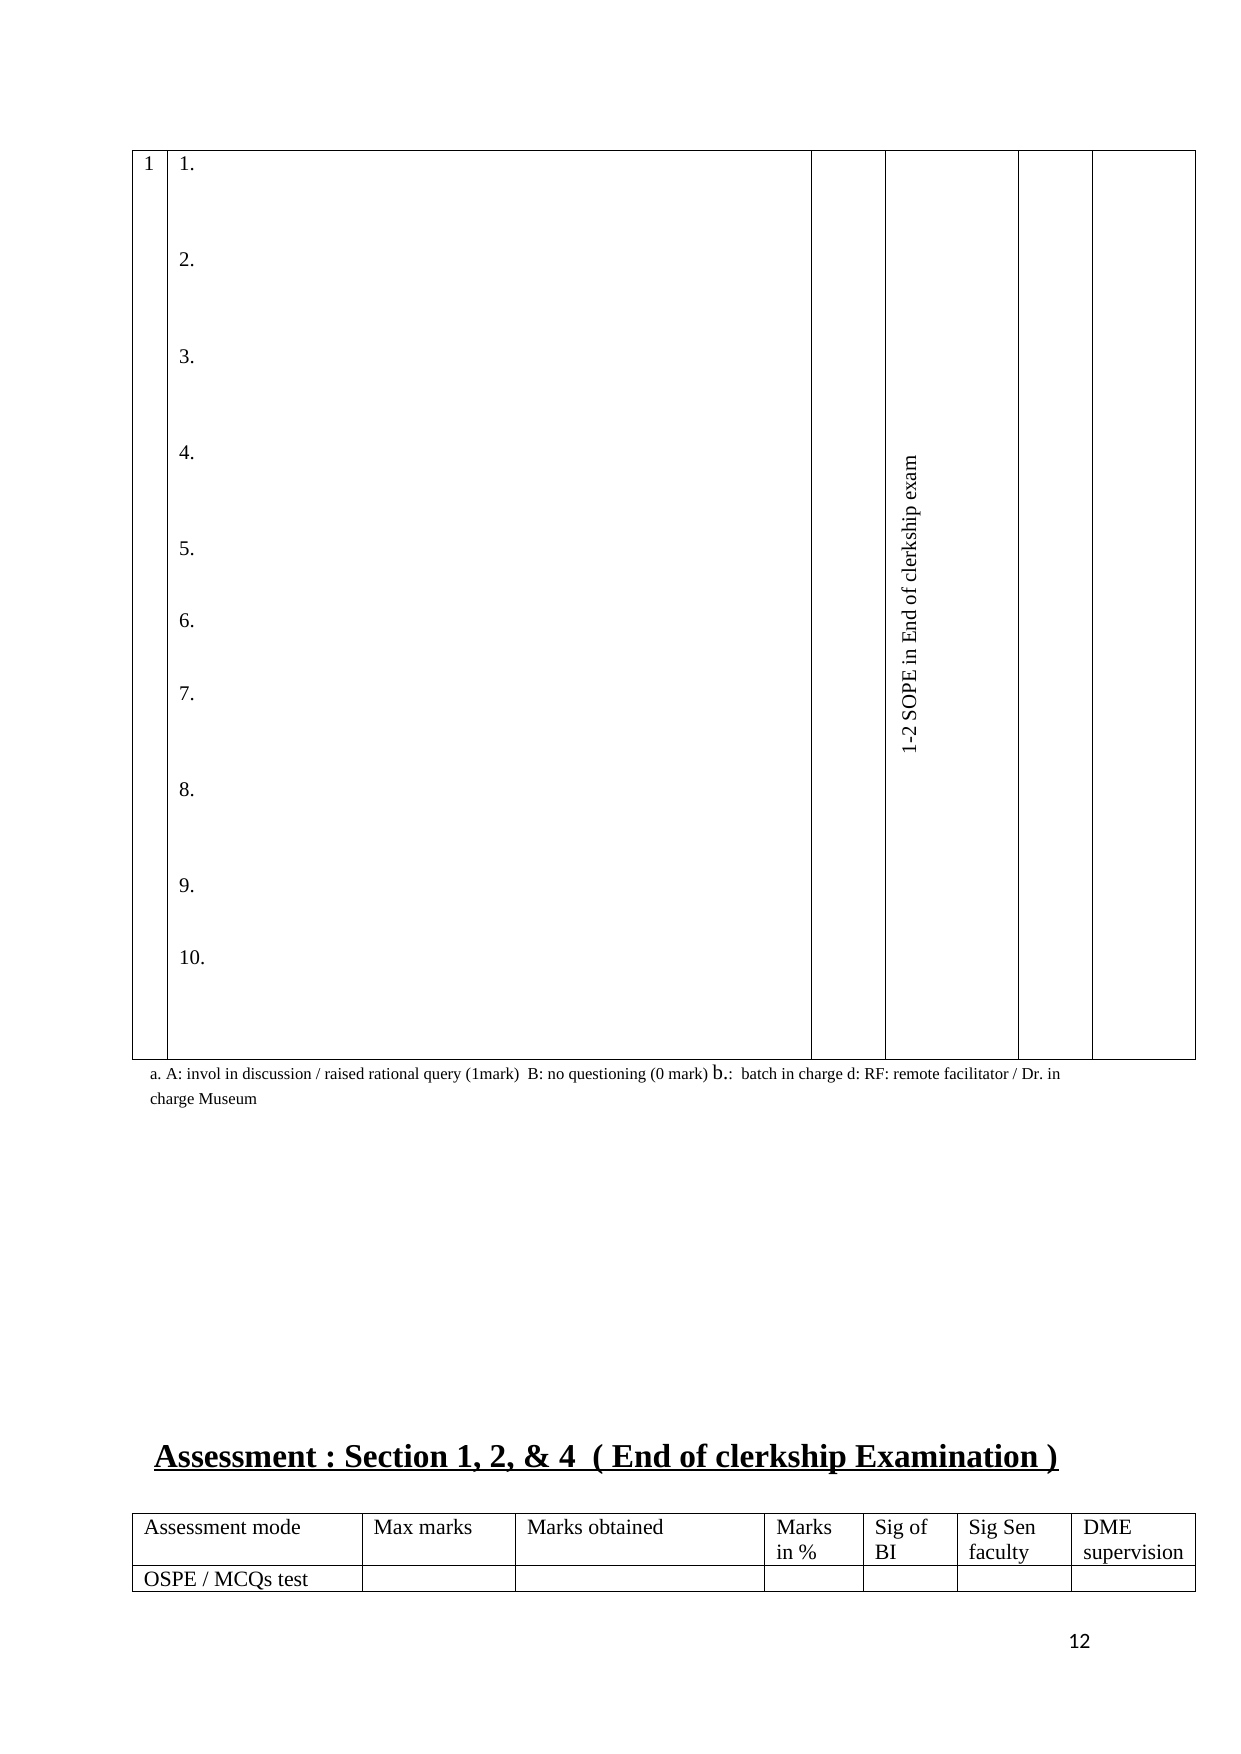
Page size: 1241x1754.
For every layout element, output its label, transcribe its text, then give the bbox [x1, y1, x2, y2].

table_header Sig Sen faculty [958, 1514, 1071, 1564]
table_cell [1093, 151, 1195, 1059]
table_cell [1019, 151, 1092, 1059]
text Assessment : Section 1, 2, & 4 ( End of clerkship Examination ) [122, 1436, 1090, 1475]
table_cell [812, 151, 885, 1059]
table_cell [363, 1566, 515, 1591]
table_header Max marks [363, 1514, 515, 1564]
table_header Marks in % [765, 1514, 863, 1564]
table_cell [765, 1566, 863, 1591]
table_cell 1-2 SOPE in End of clerkship exam [886, 151, 1018, 1059]
table_header Marks obtained [516, 1514, 764, 1564]
table_header Assessment mode [133, 1514, 362, 1564]
table_cell [1072, 1566, 1195, 1591]
table_cell [864, 1566, 957, 1591]
table_cell [958, 1566, 1071, 1591]
text a. A: invol in discussion / raised rational query (1mark) B: no questioning (0 mark) b.: batch in charge d: RF: remote facilitator / Dr. in charge Museum [150, 1060, 1090, 1108]
table_header Sig of BI [864, 1514, 957, 1564]
table_cell OSPE / MCQs test [133, 1566, 362, 1591]
table_header DME supervision [1072, 1514, 1195, 1564]
table_cell [516, 1566, 764, 1591]
table_cell 1 [133, 151, 167, 1059]
table_cell 1. 2. 3. 4. 5. 6. 7. 8. 9. 10. [168, 151, 811, 1059]
